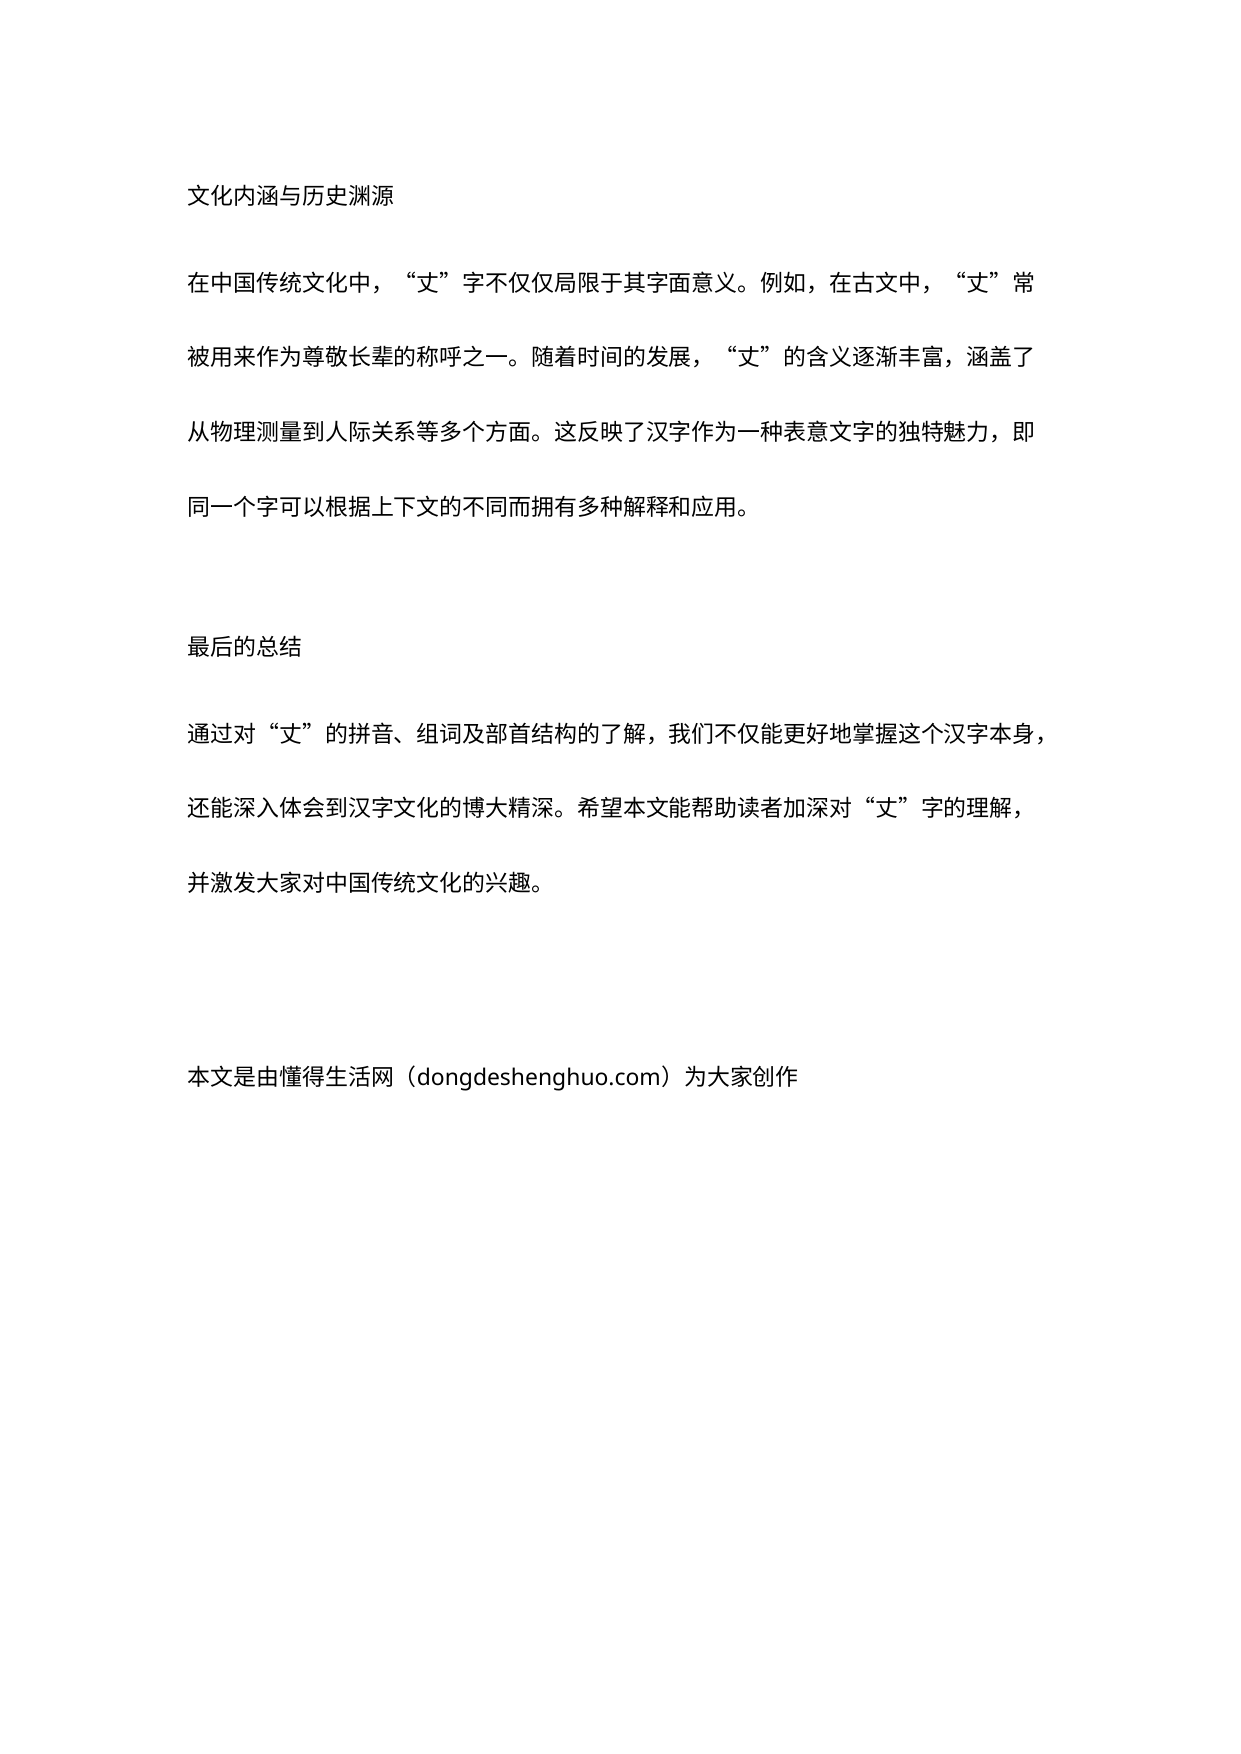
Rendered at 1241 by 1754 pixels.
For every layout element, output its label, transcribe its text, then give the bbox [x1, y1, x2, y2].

text 本文是由懂得生活网（dongdeshenghuo.com）为大家创作 [187, 1043, 1053, 1108]
text 最后的总结 [187, 613, 1053, 678]
text 文化内涵与历史渊源 [187, 162, 1053, 227]
text 通过对“丈”的拼音、组词及部首结构的了解，我们不仅能更好地掌握这个汉字本身，还能深入体会到汉字文化的博大精深。希望本文能帮助读者加深对“丈”字的理解，并激发大家对中国传统文化的兴趣。 [187, 699, 1053, 914]
text 在中国传统文化中，“丈”字不仅仅局限于其字面意义。例如，在古文中，“丈”常被用来作为尊敬长辈的称呼之一。随着时间的发展，“丈”的含义逐渐丰富，涵盖了从物理测量到人际关系等多个方面。这反映了汉字作为一种表意文字的独特魅力，即同一个字可以根据上下文的不同而拥有多种解释和应用。 [187, 248, 1053, 538]
